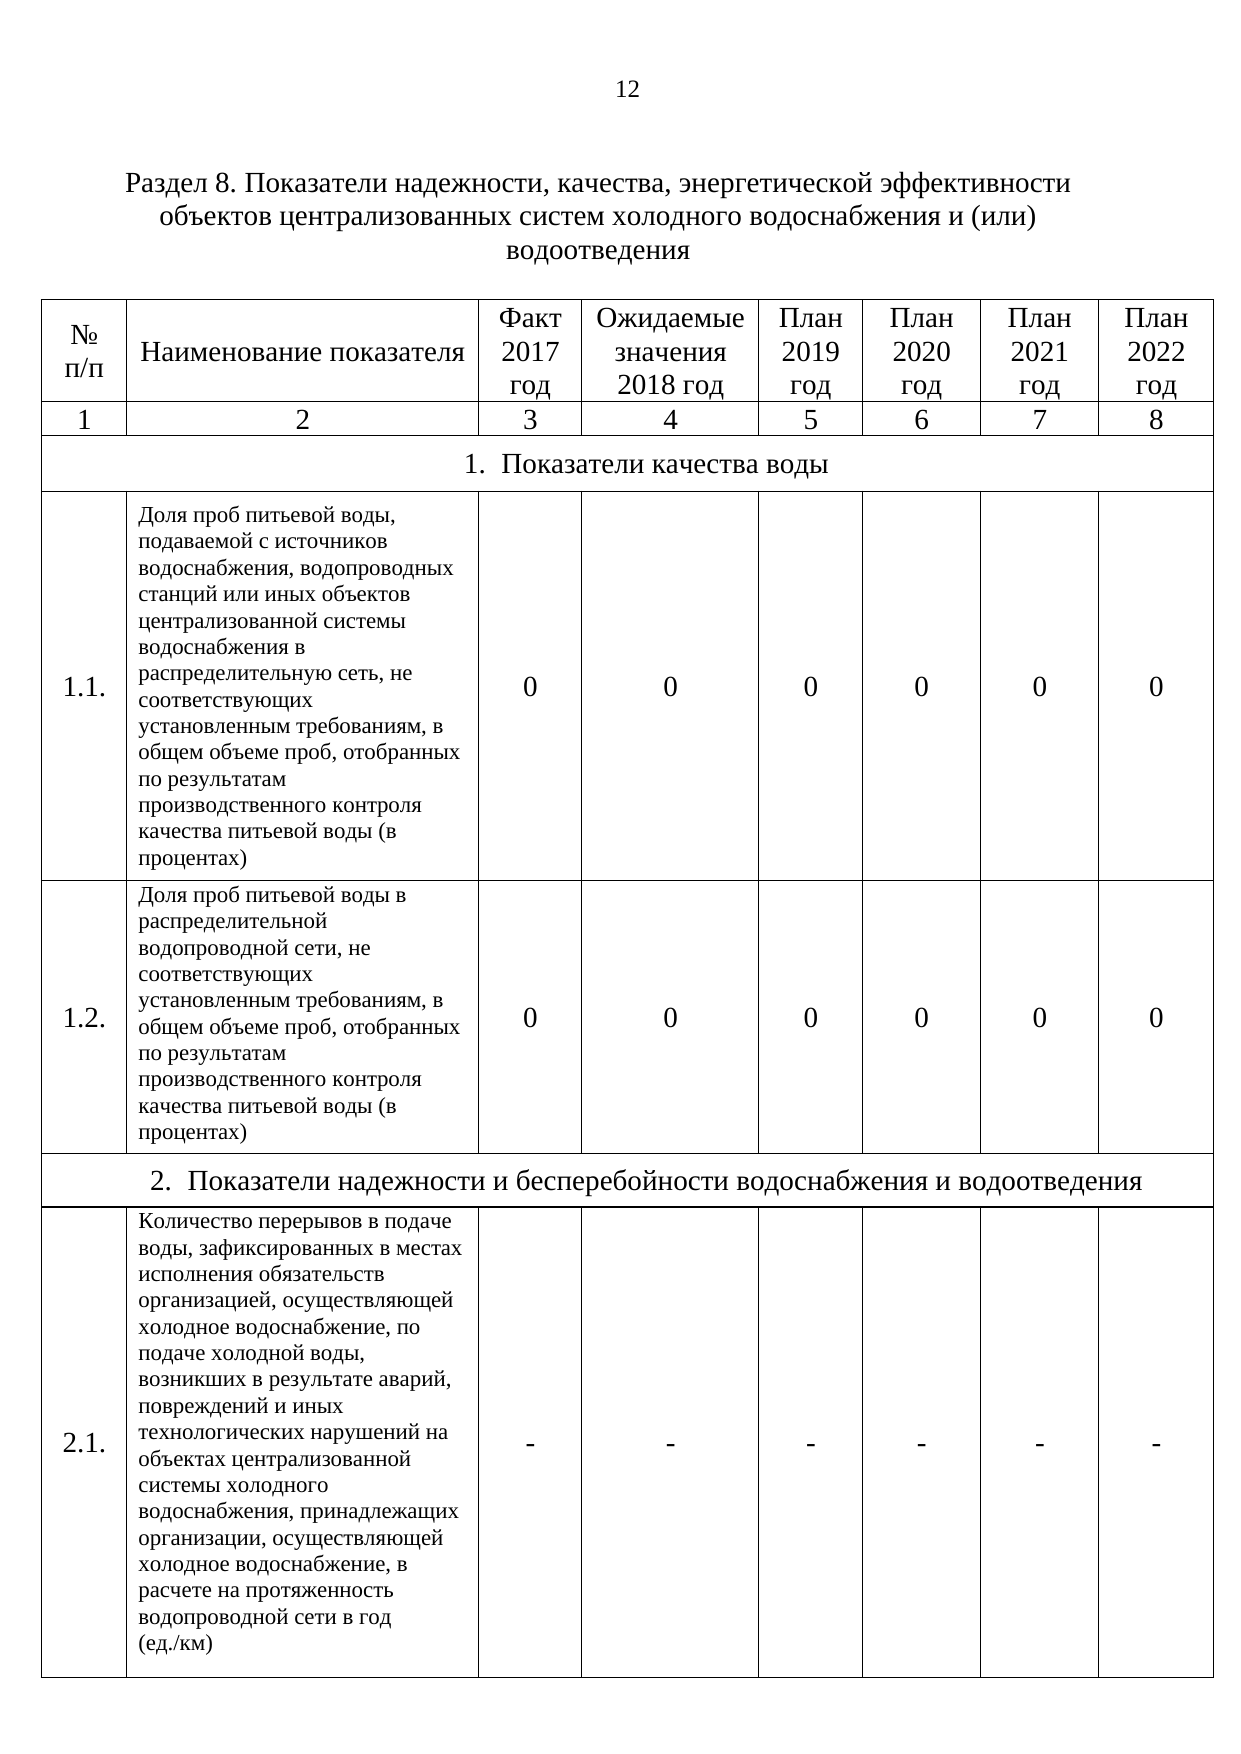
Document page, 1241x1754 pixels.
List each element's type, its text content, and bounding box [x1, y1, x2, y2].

table_header № п/п [42, 300, 126, 401]
table_cell 0 [582, 492, 758, 880]
table_cell 0 [1099, 881, 1213, 1153]
table_header План 2019 год [759, 300, 862, 401]
table_cell 0 [759, 881, 862, 1153]
table_cell 2 [127, 402, 478, 435]
table_cell 0 [863, 492, 980, 880]
table_cell - [1099, 1208, 1213, 1677]
table_cell Показатели надежности и бесперебойности водоснабжения и водоотведения [42, 1154, 1213, 1206]
table_cell 4 [582, 402, 758, 435]
table_cell 0 [863, 881, 980, 1153]
table_cell 1.2. [42, 881, 126, 1153]
table_cell - [582, 1208, 758, 1677]
table_cell - [759, 1208, 862, 1677]
table_cell 0 [759, 492, 862, 880]
table_cell 0 [981, 881, 1098, 1153]
table_cell 0 [1099, 492, 1213, 880]
table_cell 7 [981, 402, 1098, 435]
table_cell Количество перерывов в подаче воды, зафиксированных в местах исполнения обязательств организацией, осуществляющей холодное водоснабжение, по подаче холодной воды, возникших в результате аварий, повреждений и иных технологических нарушений на объектах централизованной системы холодного водоснабжения, принадлежащих организации, осуществляющей холодное водоснабжение, в расчете на протяженность водопроводной сети в год (ед./км) [127, 1208, 478, 1677]
table_cell Показатели качества воды [42, 436, 1213, 491]
table_header План 2021 год [981, 300, 1098, 401]
table_cell 3 [479, 402, 581, 435]
table_cell 1 [42, 402, 126, 435]
table_header План 2020 год [863, 300, 980, 401]
table_header План 2022 год [1099, 300, 1213, 401]
table_cell - [479, 1208, 581, 1677]
table_cell 0 [582, 881, 758, 1153]
table_cell - [981, 1208, 1098, 1677]
table_header Ожидаемые значения 2018 год [582, 300, 758, 401]
table_cell Доля проб питьевой воды, подаваемой с источников водоснабжения, водопроводных станций или иных объектов централизованной системы водоснабжения в распределительную сеть, не соответствующих установленным требованиям, в общем объеме проб, отобранных по результатам производственного контроля качества питьевой воды (в процентах) [127, 492, 478, 880]
table_cell 0 [981, 492, 1098, 880]
table_cell - [863, 1208, 980, 1677]
table_cell 1.1. [42, 492, 126, 880]
table_cell 5 [759, 402, 862, 435]
text Раздел 8. Показатели надежности, качества, энергетической эффективности объектов централизованных систем холодного водоснабжения и (или) водоотведения [103, 165, 1092, 266]
table_cell Доля проб питьевой воды в распределительной водопроводной сети, не соответствующих установленным требованиям, в общем объеме проб, отобранных по результатам производственного контроля качества питьевой воды (в процентах) [127, 881, 478, 1153]
table_header Наименование показателя [127, 300, 478, 401]
table_cell 2.1. [42, 1208, 126, 1677]
table_cell 0 [479, 492, 581, 880]
table_header Факт 2017 год [479, 300, 581, 401]
table_cell 8 [1099, 402, 1213, 435]
table_cell 0 [479, 881, 581, 1153]
table_cell 6 [863, 402, 980, 435]
